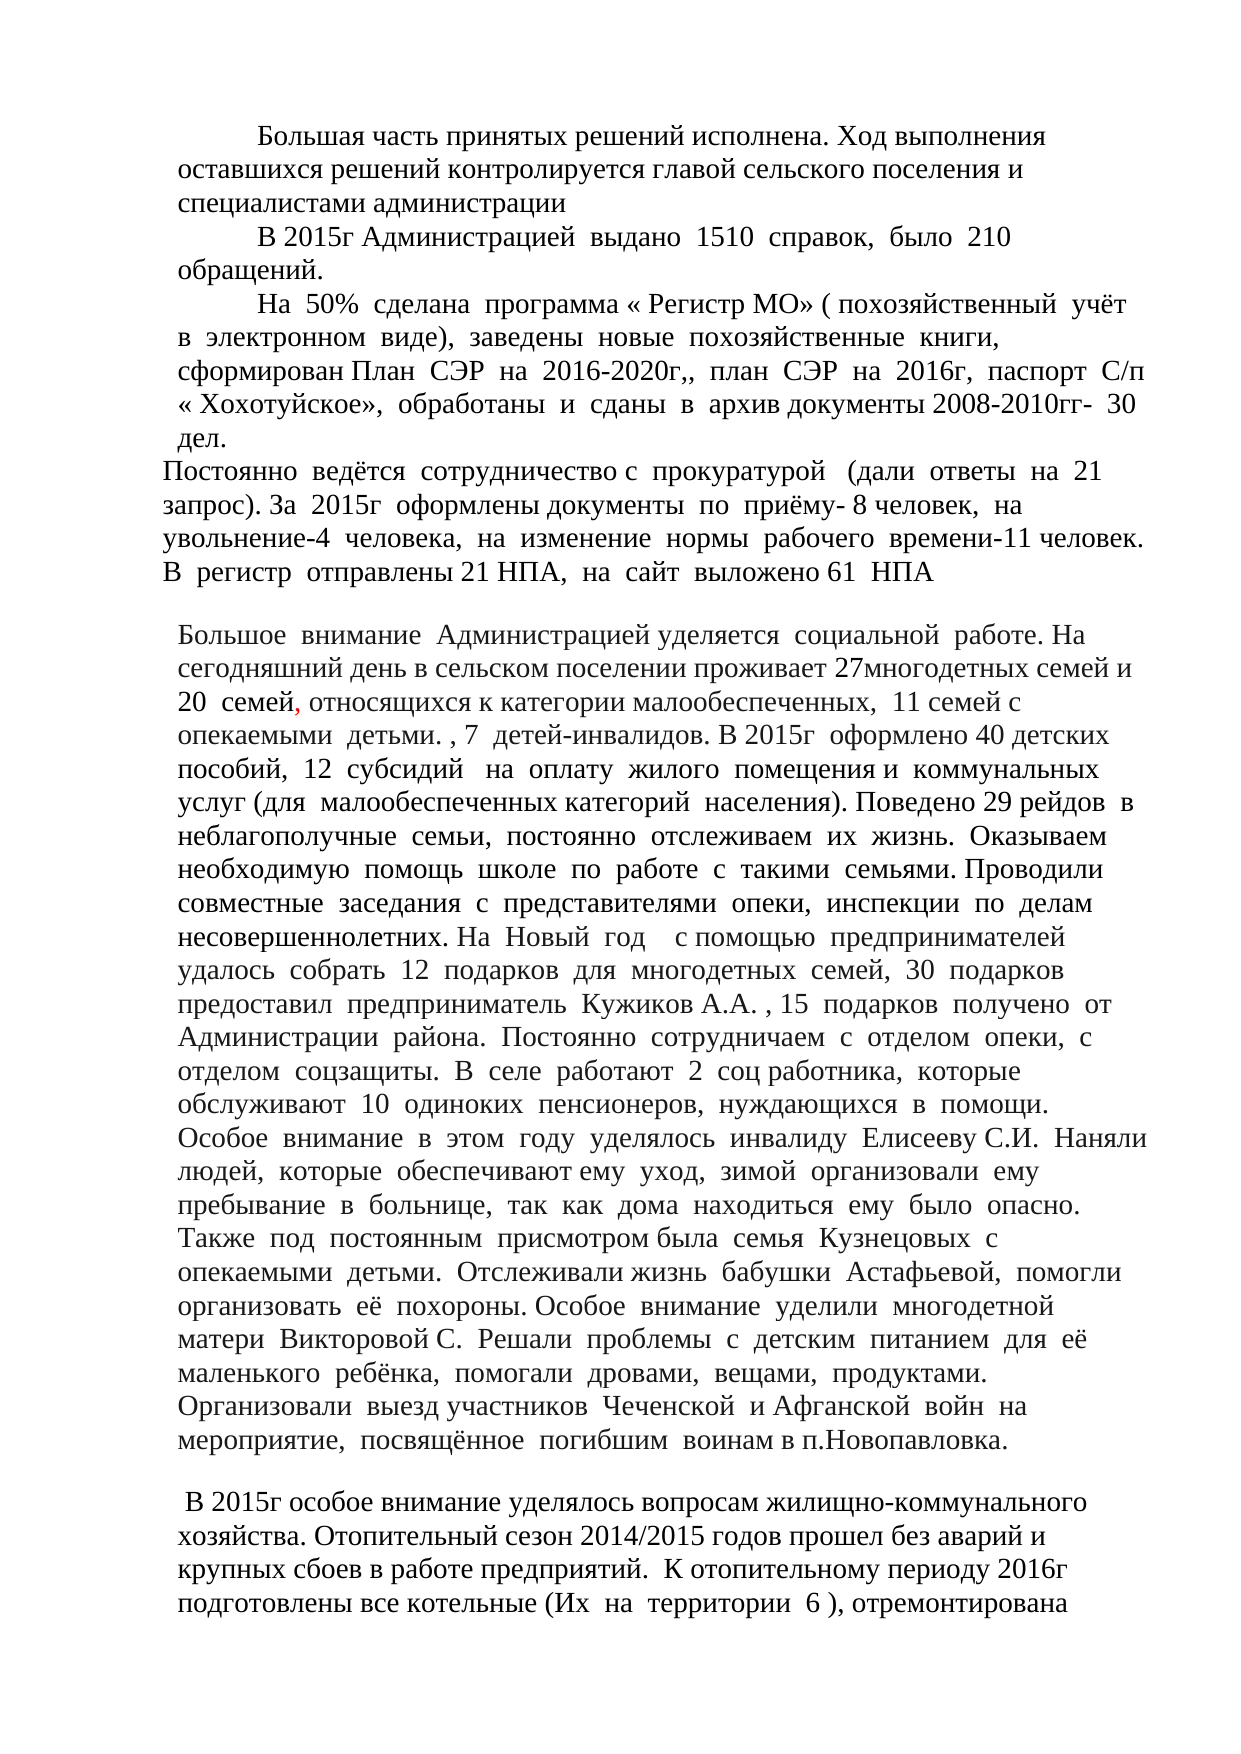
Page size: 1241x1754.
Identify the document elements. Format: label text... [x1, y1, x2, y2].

text Большое внимание Администрацией уделяется социальной работе. На сегодняшний день в сельском поселении проживает 27многодетных семей и 20 семей, относящихся к категории малообеспеченных, 11 семей с опекаемыми детьми. , 7 детей-инвалидов. В 2015г оформлено 40 детских пособий, 12 субсидий на оплату жилого помещения и коммунальных услуг (для малообеспеченных категорий населения). Поведено 29 рейдов в неблагополучные семьи, постоянно отслеживаем их жизнь. Оказываем необходимую помощь школе по работе с такими семьями. Проводили совместные заседания с представителями опеки, инспекции по делам несовершеннолетних. На Новый год с помощью предпринимателей удалось собрать 12 подарков для многодетных семей, 30 подарков предоставил предприниматель Кужиков А.А. , 15 подарков получено от Администрации района. Постоянно сотрудничаем с отделом опеки, с отделом соцзащиты. В селе работают 2 соц работника, которые обслуживают 10 одиноких пенсионеров, нуждающихся в помощи. Особое внимание в этом году уделялось инвалиду Елисееву С.И. Наняли людей, которые обеспечивают ему уход, зимой организовали ему пребывание в больнице, так как дома находиться ему было опасно. Также под постоянным присмотром была семья Кузнецовых с опекаемыми детьми. Отслеживали жизнь бабушки Астафьевой, помогли организовать её похороны. Особое внимание уделили многодетной матери Викторовой С. Решали проблемы с детским питанием для её маленького ребёнка, помогали дровами, вещами, продуктами. Организовали выезд участников Чеченской и Афганской войн на мероприятие, посвящённое погибшим воинам в п.Новопавловка. [177, 617, 1152, 1455]
text Постоянно ведётся сотрудничество с прокуратурой (дали ответы на 21 запрос). За 2015г оформлены документы по приёму- 8 человек, на увольнение-4 человека, на изменение нормы рабочего времени-11 человек. В регистр отправлены 21 НПА, на сайт выложено 61 НПА [162, 453, 1152, 588]
text В 2015г Администрацией выдано 1510 справок, было 210 обращений. [177, 219, 1152, 286]
text На 50% сделана программа « Регистр МО» ( похозяйственный учёт в электронном виде), заведены новые похозяйственные книги, сформирован План СЭР на 2016-2020г,, план СЭР на 2016г, паспорт С/п « Хохотуйское», обработаны и сданы в архив документы 2008-2010гг- 30 дел. [177, 286, 1152, 453]
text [177, 1484, 1152, 1619]
text Большая часть принятых решений исполнена. Ход выполнения оставшихся решений контролируется главой сельского поселения и специалистами администрации [177, 118, 1152, 219]
